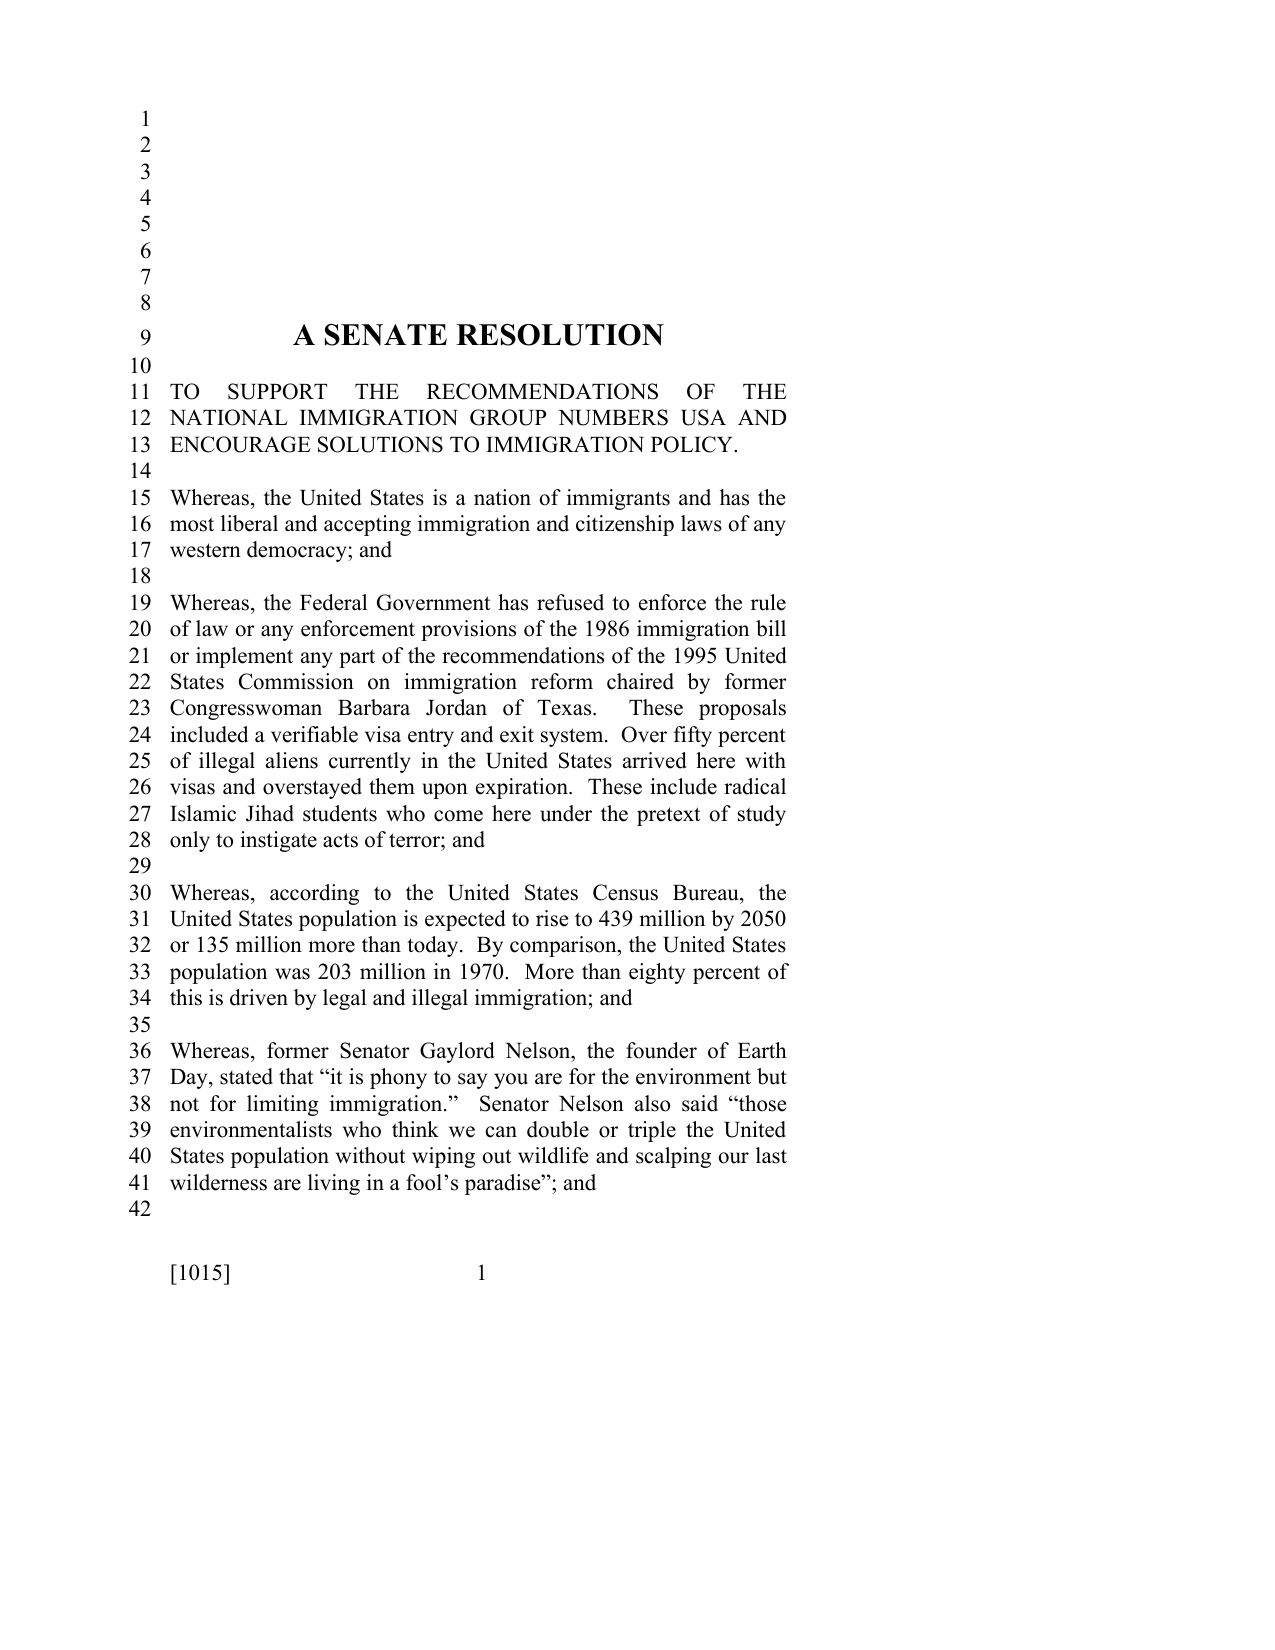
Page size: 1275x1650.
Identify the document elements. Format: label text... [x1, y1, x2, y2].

text Whereas, former Senator Gaylord Nelson, the founder of Earth Day, stated that “it is phony to say you are for the environment but not for limiting immigration.” Senator Nelson also said “those environmentalists who think we can double or triple the United States population without wiping out wildlife and scalping our last wilderness are living in a fool’s paradise”; and [169, 1037, 787, 1195]
text Whereas, the Federal Government has refused to enforce the rule of law or any enforcement provisions of the 1986 immigration bill or implement any part of the recommendations of the 1995 United States Commission on immigration reform chaired by former Congresswoman Barbara Jordan of Texas. These proposals included a verifiable visa entry and exit system. Over fifty percent of illegal aliens currently in the United States arrived here with visas and overstayed them upon expiration. These include radical Islamic Jihad students who come here under the pretext of study only to instigate acts of terror; and [169, 589, 787, 852]
text A SENATE RESOLUTION [169, 316, 787, 352]
text Whereas, according to the United States Census Bureau, the United States population is expected to rise to 439 million by 2050 or 135 million more than today. By comparison, the United States population was 203 million in 1970. More than eighty percent of this is driven by legal and illegal immigration; and [169, 879, 787, 1011]
text Whereas, the United States is a nation of immigrants and has the most liberal and accepting immigration and citizenship laws of any western democracy; and [169, 483, 787, 563]
text TO SUPPORT THE RECOMMENDATIONS OF THE NATIONAL IMMIGRATION GROUP NUMBERS USA AND ENCOURAGE SOLUTIONS TO IMMIGRATION POLICY. [169, 378, 787, 457]
